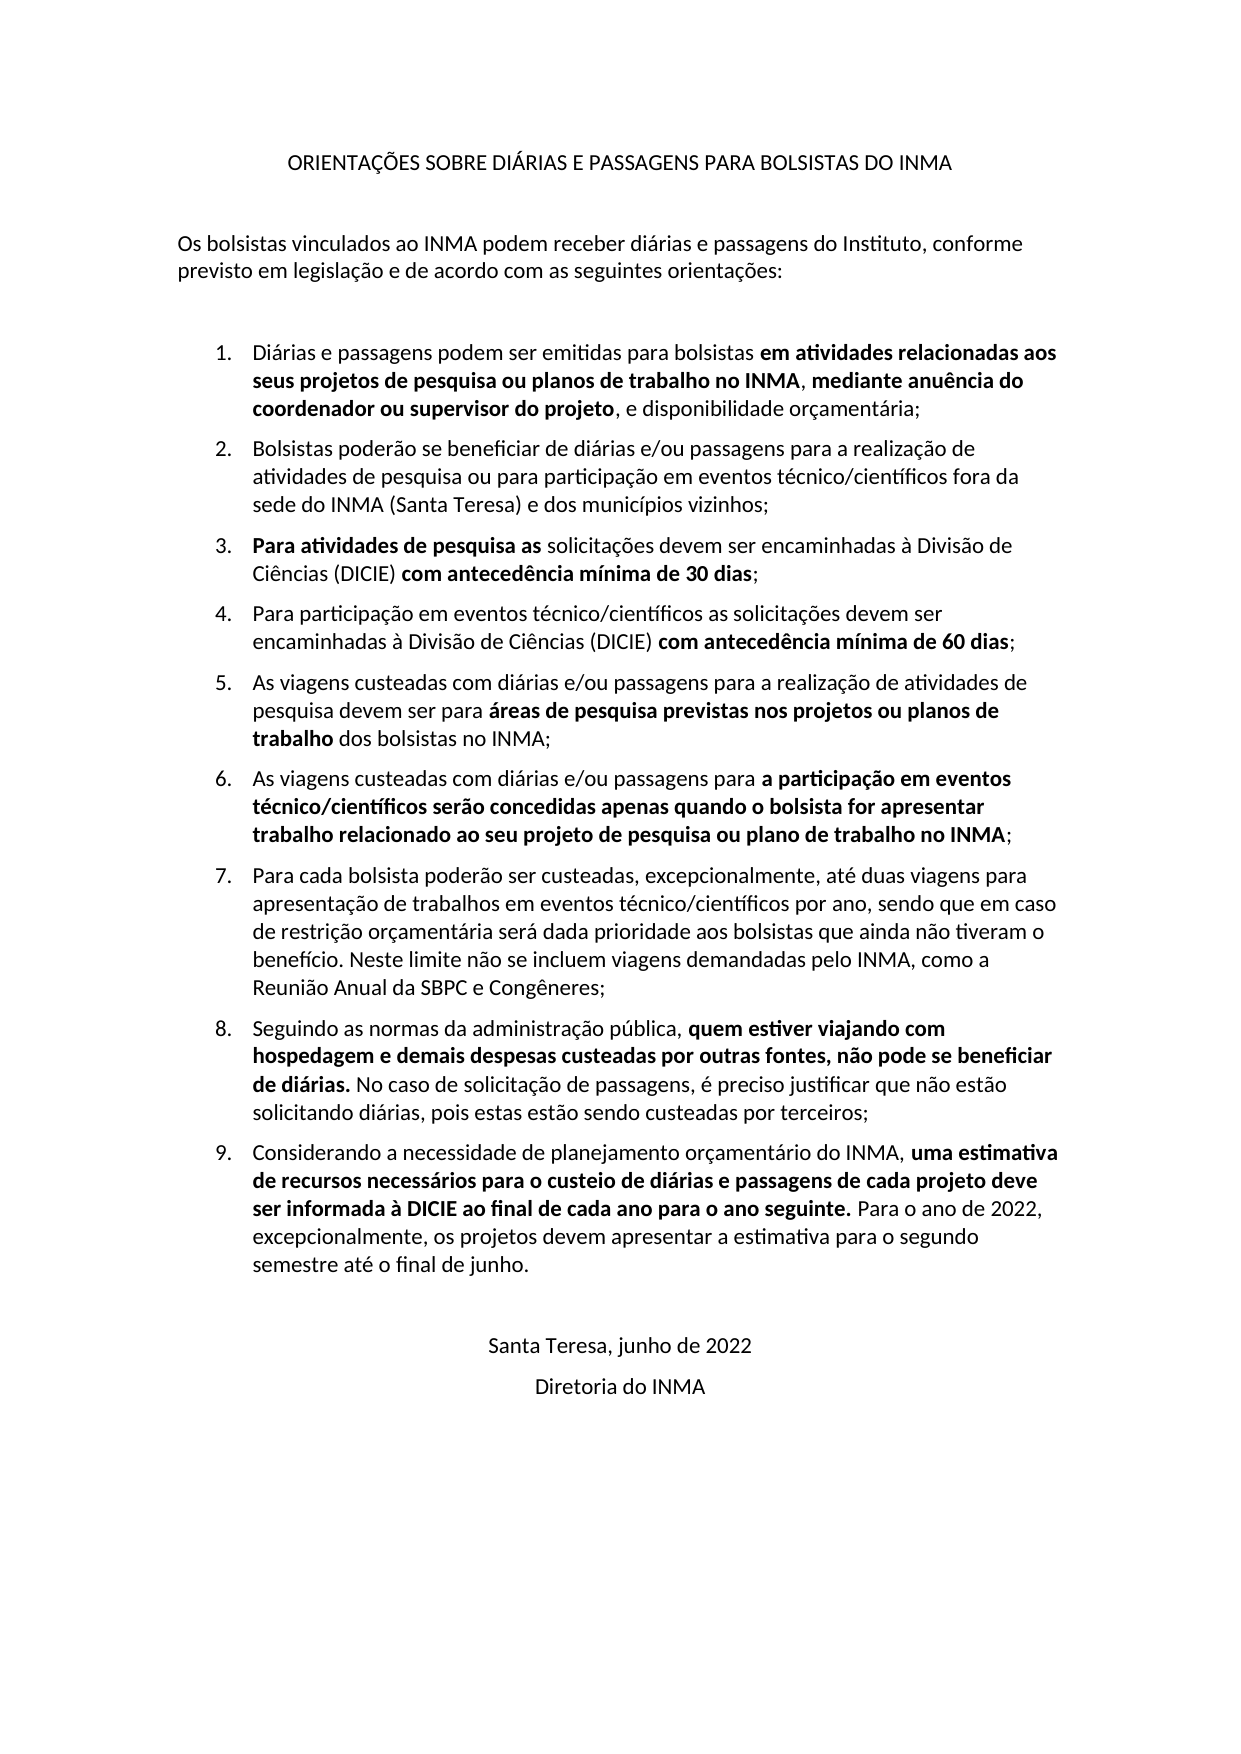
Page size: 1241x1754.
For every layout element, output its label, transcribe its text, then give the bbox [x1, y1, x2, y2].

list Considerando a necessidade de planejamento orçamentário do INMA, uma estimativa de recursos necessários para o custeio de diárias e passagens de cada projeto deve ser informada à DICIE ao final de cada ano para o ano seguinte. Para o ano de 2022, excepcionalmente, os projetos devem apresentar a estimativa para o segundo semestre até o final de junho. [215, 1138, 1063, 1278]
list As viagens custeadas com diárias e/ou passagens para a participação em eventos técnico/científicos serão concedidas apenas quando o bolsista for apresentar trabalho relacionado ao seu projeto de pesquisa ou plano de trabalho no INMA; [215, 764, 1063, 848]
list Para atividades de pesquisa as solicitações devem ser encaminhadas à Divisão de Ciências (DICIE) com antecedência mínima de 30 dias; [215, 531, 1063, 587]
text Santa Teresa, junho de 2022 [177, 1331, 1063, 1359]
list Bolsistas poderão se beneficiar de diárias e/ou passagens para a realização de atividades de pesquisa ou para participação em eventos técnico/científicos fora da sede do INMA (Santa Teresa) e dos municípios vizinhos; [215, 434, 1063, 518]
list Para participação em eventos técnico/científicos as solicitações devem ser encaminhadas à Divisão de Ciências (DICIE) com antecedência mínima de 60 dias; [215, 599, 1063, 655]
list Seguindo as normas da administração pública, quem estiver viajando com hospedagem e demais despesas custeadas por outras fontes, não pode se beneficiar de diárias. No caso de solicitação de passagens, é preciso justificar que não estão solicitando diárias, pois estas estão sendo custeadas por terceiros; [215, 1014, 1063, 1126]
text Os bolsistas vinculados ao INMA podem receber diárias e passagens do Instituto, conforme previsto em legislação e de acordo com as seguintes orientações: [177, 229, 1063, 285]
list As viagens custeadas com diárias e/ou passagens para a realização de atividades de pesquisa devem ser para áreas de pesquisa previstas nos projetos ou planos de trabalho dos bolsistas no INMA; [215, 668, 1063, 752]
text ORIENTAÇÕES SOBRE DIÁRIAS E PASSAGENS PARA BOLSISTAS DO INMA [177, 148, 1063, 176]
text Diretoria do INMA [177, 1372, 1063, 1400]
list Diárias e passagens podem ser emitidas para bolsistas em atividades relacionadas aos seus projetos de pesquisa ou planos de trabalho no INMA, mediante anuência do coordenador ou supervisor do projeto, e disponibilidade orçamentária; [215, 338, 1063, 422]
list Para cada bolsista poderão ser custeadas, excepcionalmente, até duas viagens para apresentação de trabalhos em eventos técnico/científicos por ano, sendo que em caso de restrição orçamentária será dada prioridade aos bolsistas que ainda não tiveram o benefício. Neste limite não se incluem viagens demandadas pelo INMA, como a Reunião Anual da SBPC e Congêneres; [215, 861, 1063, 1001]
